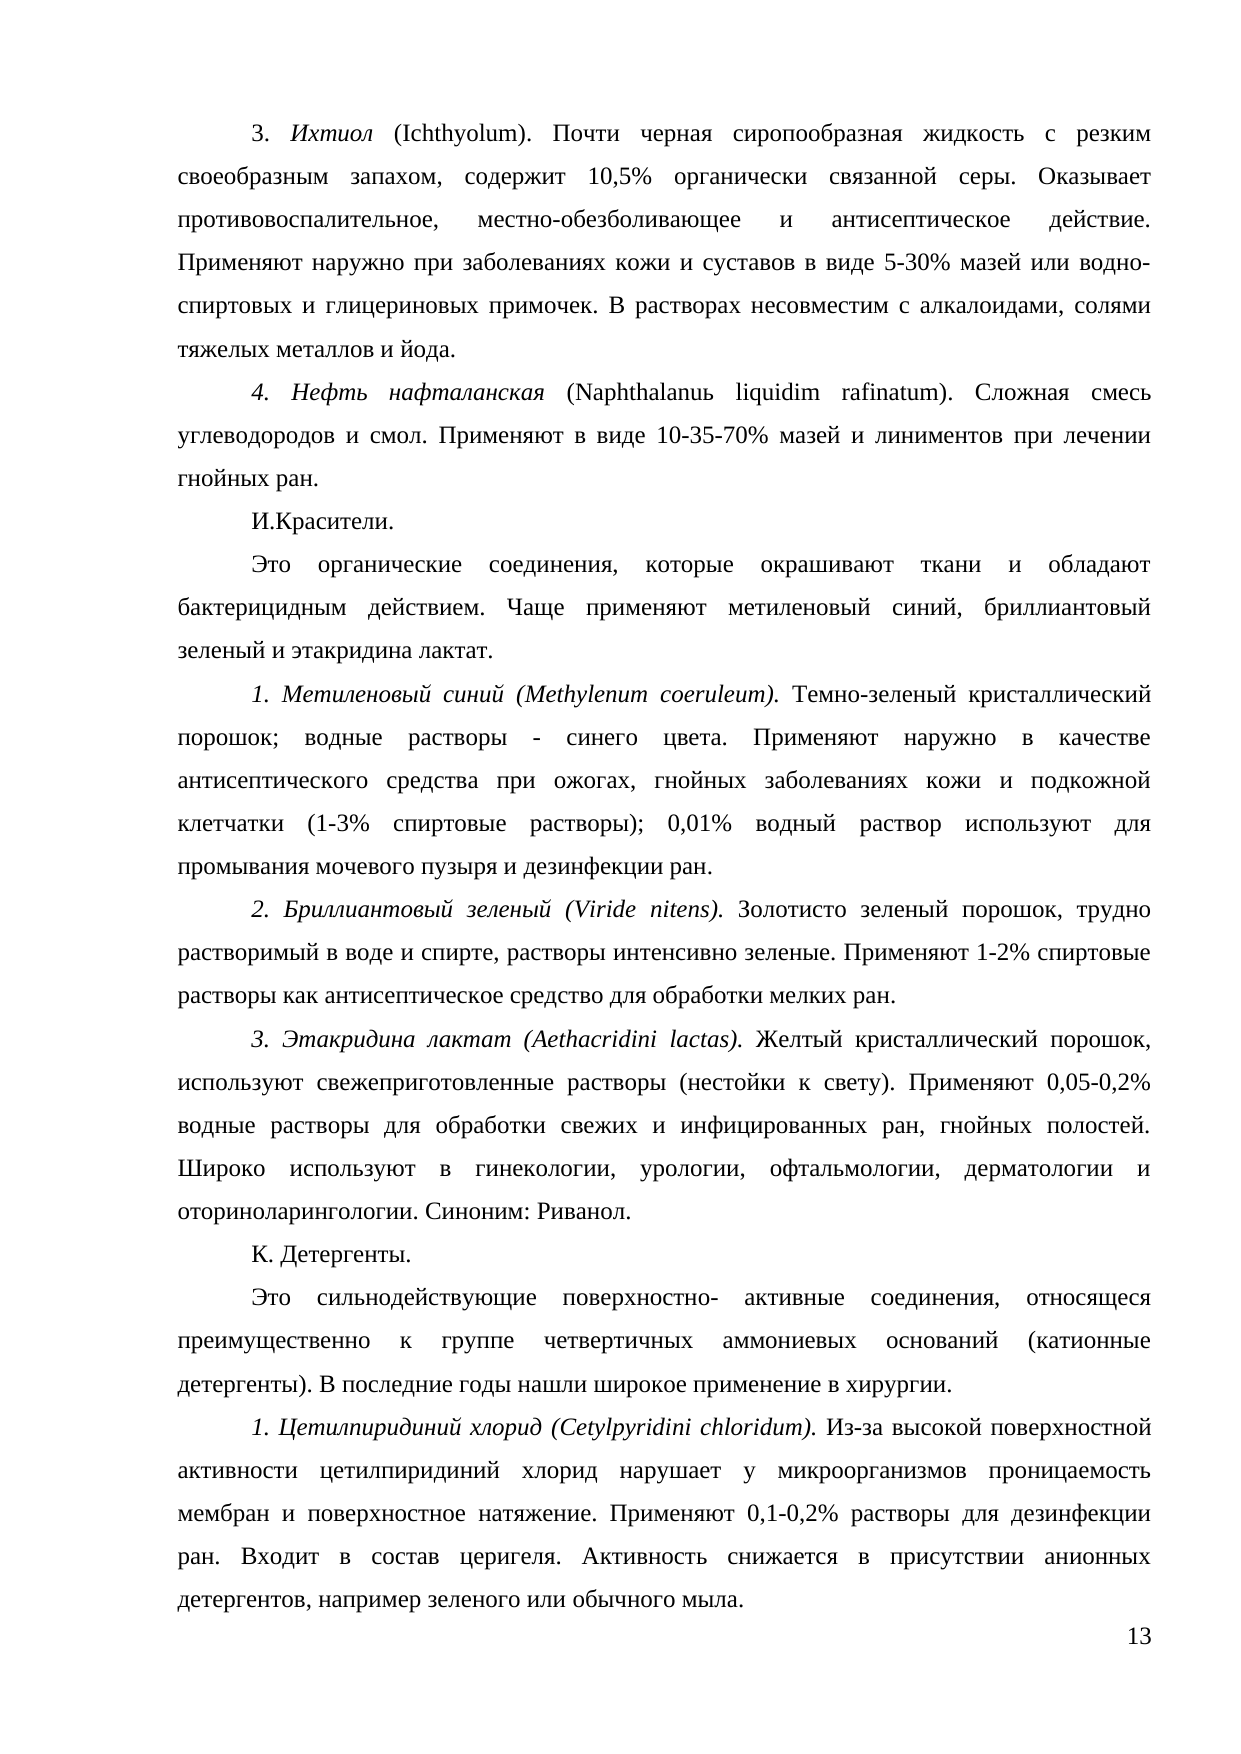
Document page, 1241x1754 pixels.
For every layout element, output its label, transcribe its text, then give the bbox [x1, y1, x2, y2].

text Это сильнодействующие поверхностно- активные соединения, относящеся преимущественно к группе четвертичных аммониевых оснований (катионные детергенты). В последние годы нашли широкое применение в хирургии. [177, 1282, 1152, 1397]
text Это органические соединения, которые окрашивают ткани и обладают бактерицидным действием. Чаще применяют метиленовый синий, бриллиантовый зеленый и этакридина лактат. [177, 549, 1152, 664]
text 2. Бриллиантовый зеленый (Viride nitens). Золотисто зеленый порошок, трудно растворимый в воде и спирте, растворы интенсивно зеленые. Применяют 1-2% спиртовые растворы как антисептическое средство для обработки мелких ран. [177, 894, 1152, 1009]
text 3. Ихтиол (Iсhthyolum). Почти черная сиропообразная жидкость с резким своеобразным запахом, содержит 10,5% органически связанной серы. Оказывает противовоспалительное, местно-обезболивающее и антисептическое действие. Применяют наружно при заболеваниях кожи и суставов в виде 5-30% мазей или водно-спиртовых и глицериновых примочек. В растворах несовместим с алкалоидами, солями тяжелых металлов и йода. [177, 118, 1152, 362]
text 4. Нефть нафталанская (Naphthalanuь liquidim rafinatum). Сложная смесь углеводородов и смол. Применяют в виде 10-35-70% мазей и линиментов при лечении гнойных ран. [177, 377, 1152, 492]
text 1. Метиленовый синий (Methylепum coeruleum). Темно-зеленый кристаллический порошок; водные растворы - синего цвета. Применяют наружно в качестве антисептического средства при ожогах, гнойных заболеваниях кожи и подкожной клетчатки (1-3% спиртовые растворы); 0,01% водный раствор используют для промывания мочевого пузыря и дезинфекции ран. [177, 679, 1152, 880]
text 3. Этакридина лактат (Aethacridini lactas). Желтый кристаллический порошок, используют свежеприготовленные растворы (нестойки к свету). Применяют 0,05-0,2% водные растворы для обработки свежих и инфицированных ран, гнойных полостей. Широко используют в гинекологии, урологии, офтальмологии, дерматологии и оториноларингологии. Синоним: Риванол. [177, 1024, 1152, 1225]
text К. Детергенты. [177, 1239, 1152, 1268]
text И.Красители. [177, 506, 1152, 535]
text 1. Цетилпиридиний хлорид (Cetylpyridini chloridum). Из-за высокой поверхностной активности цетилпиридиний хлорид нарушает у микроорганизмов проницаемость мембран и поверхностное натяжение. Применяют 0,1-0,2% растворы для дезинфекции ран. Входит в состав церигеля. Активность снижается в присутствии анионных детергентов, например зеленого или обычного мыла. [177, 1412, 1152, 1613]
